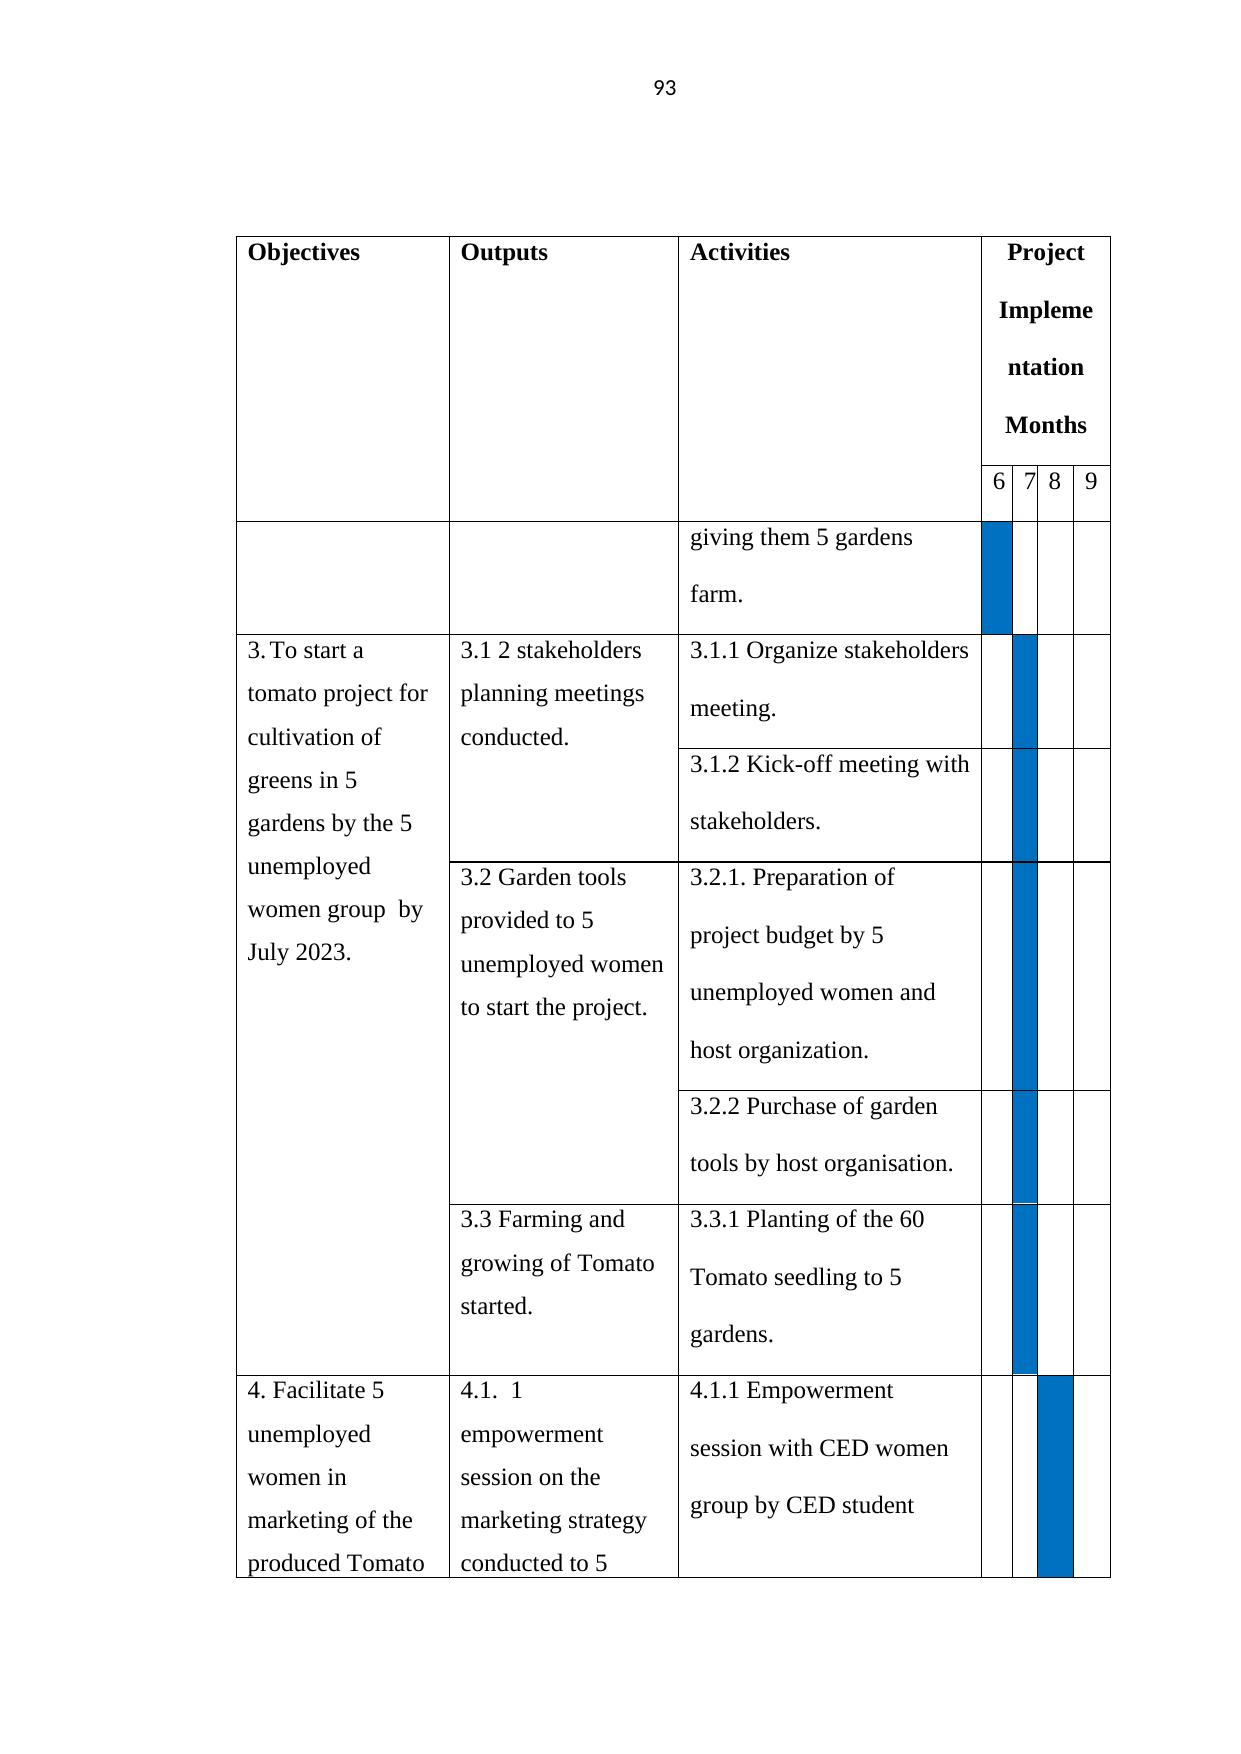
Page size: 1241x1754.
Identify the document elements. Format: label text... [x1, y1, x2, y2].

table_cell [1074, 863, 1110, 1090]
table_cell [1074, 522, 1110, 634]
table_cell [1038, 1091, 1073, 1203]
table_cell [1013, 522, 1037, 634]
table_cell [1074, 1376, 1110, 1577]
table_cell 3.3 Farming and growing of Tomato started. [450, 1205, 678, 1374]
table_cell [1074, 1205, 1110, 1374]
table_cell [1074, 749, 1110, 861]
table_cell [982, 1205, 1012, 1374]
table_cell 3.2.2 Purchase of garden tools by host organisation. [679, 1091, 981, 1203]
table_cell [982, 863, 1012, 1090]
table_cell 8 [1038, 466, 1073, 521]
table_cell 3.1 2 stakeholders planning meetings conducted. [450, 635, 678, 861]
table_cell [679, 1376, 981, 1577]
table_cell [1038, 635, 1073, 748]
table_header Outputs [450, 237, 678, 521]
table_cell 3. To start a tomato project for cultivation of greens in 5 gardens by the 5 unemployed women group by July 2023. [237, 635, 449, 1374]
table_cell [1013, 1376, 1037, 1577]
table_cell [1038, 1205, 1073, 1374]
table_header Objectives [237, 237, 449, 521]
table_cell [1013, 1205, 1037, 1374]
table_cell [982, 1091, 1012, 1203]
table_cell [450, 1376, 678, 1577]
table_cell [1074, 635, 1110, 748]
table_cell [679, 522, 981, 634]
table_cell 3.2 Garden tools provided to 5 unemployed women to start the project. [450, 863, 678, 1203]
table_cell [1013, 863, 1037, 1090]
table_cell 3.1.2 Kick-off meeting with stakeholders. [679, 749, 981, 861]
table_cell [982, 1376, 1012, 1577]
table_cell [1038, 863, 1073, 1090]
table_header Activities [679, 237, 981, 521]
table_header Project Implementation Months [982, 237, 1110, 465]
table_cell [982, 522, 1012, 634]
table_cell [1038, 1376, 1073, 1577]
table_cell 3.2.1. Preparation of project budget by 5 unemployed women and host organization. [679, 863, 981, 1090]
table_cell [1013, 1091, 1037, 1203]
table_cell 3.3.1 Planting of the 60 Tomato seedling to 5 gardens. [679, 1205, 981, 1374]
table_cell [1074, 1091, 1110, 1203]
table_cell [982, 749, 1012, 861]
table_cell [237, 1376, 449, 1577]
table_cell 9 [1074, 466, 1110, 521]
table_cell 7 [1013, 466, 1037, 521]
table_cell [1038, 522, 1073, 634]
table_cell 3.1.1 Organize stakeholders meeting. [679, 635, 981, 748]
table_cell [1038, 749, 1073, 861]
table_cell [982, 635, 1012, 748]
table_cell 6 [982, 466, 1012, 521]
table_cell [1013, 635, 1037, 748]
table_cell [1013, 749, 1037, 861]
